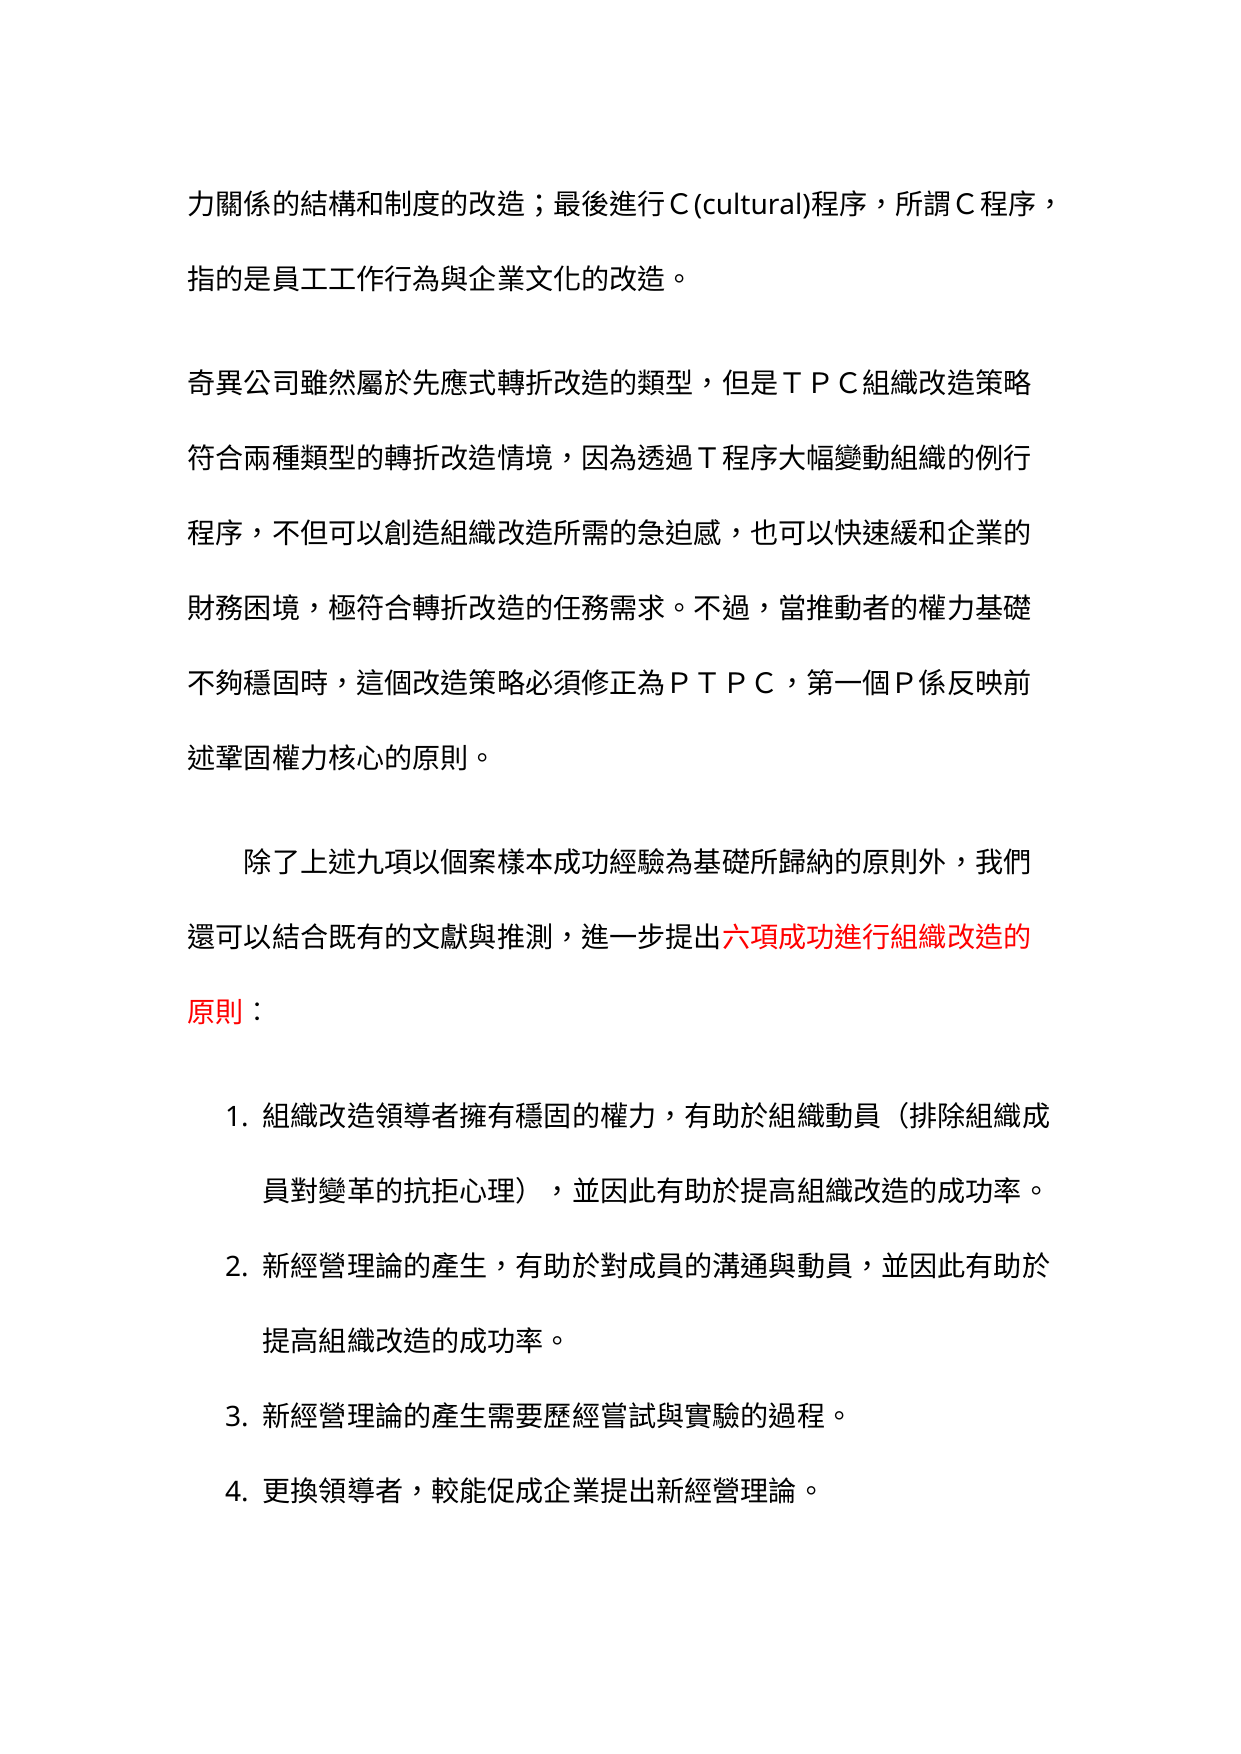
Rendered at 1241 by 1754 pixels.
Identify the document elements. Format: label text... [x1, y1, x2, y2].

text 除了上述九項以個案樣本成功經驗為基礎所歸納的原則外，我們還可以結合既有的文獻與推測，進一步提出六項成功進行組織改造的原則︰ [187, 823, 1053, 1048]
list 新經營理論的產生需要歷經嘗試與實驗的過程。 [225, 1377, 1053, 1452]
text 奇異公司雖然屬於先應式轉折改造的類型，但是ＴＰＣ組織改造策略符合兩種類型的轉折改造情境，因為透過Ｔ程序大幅變動組織的例行程序，不但可以創造組織改造所需的急迫感，也可以快速緩和企業的財務困境，極符合轉折改造的任務需求。不過，當推動者的權力基礎不夠穩固時，這個改造策略必須修正為ＰＴＰＣ，第一個Ｐ係反映前述鞏固權力核心的原則。 [187, 344, 1053, 794]
list 組織改造領導者擁有穩固的權力，有助於組織動員（排除組織成員對變革的抗拒心理），並因此有助於提高組織改造的成功率。 [225, 1077, 1053, 1227]
list 新經營理論的產生，有助於對成員的溝通與動員，並因此有助於提高組織改造的成功率。 [225, 1227, 1053, 1377]
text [187, 164, 1053, 314]
list 更換領導者，較能促成企業提出新經營理論。 [225, 1452, 1053, 1527]
